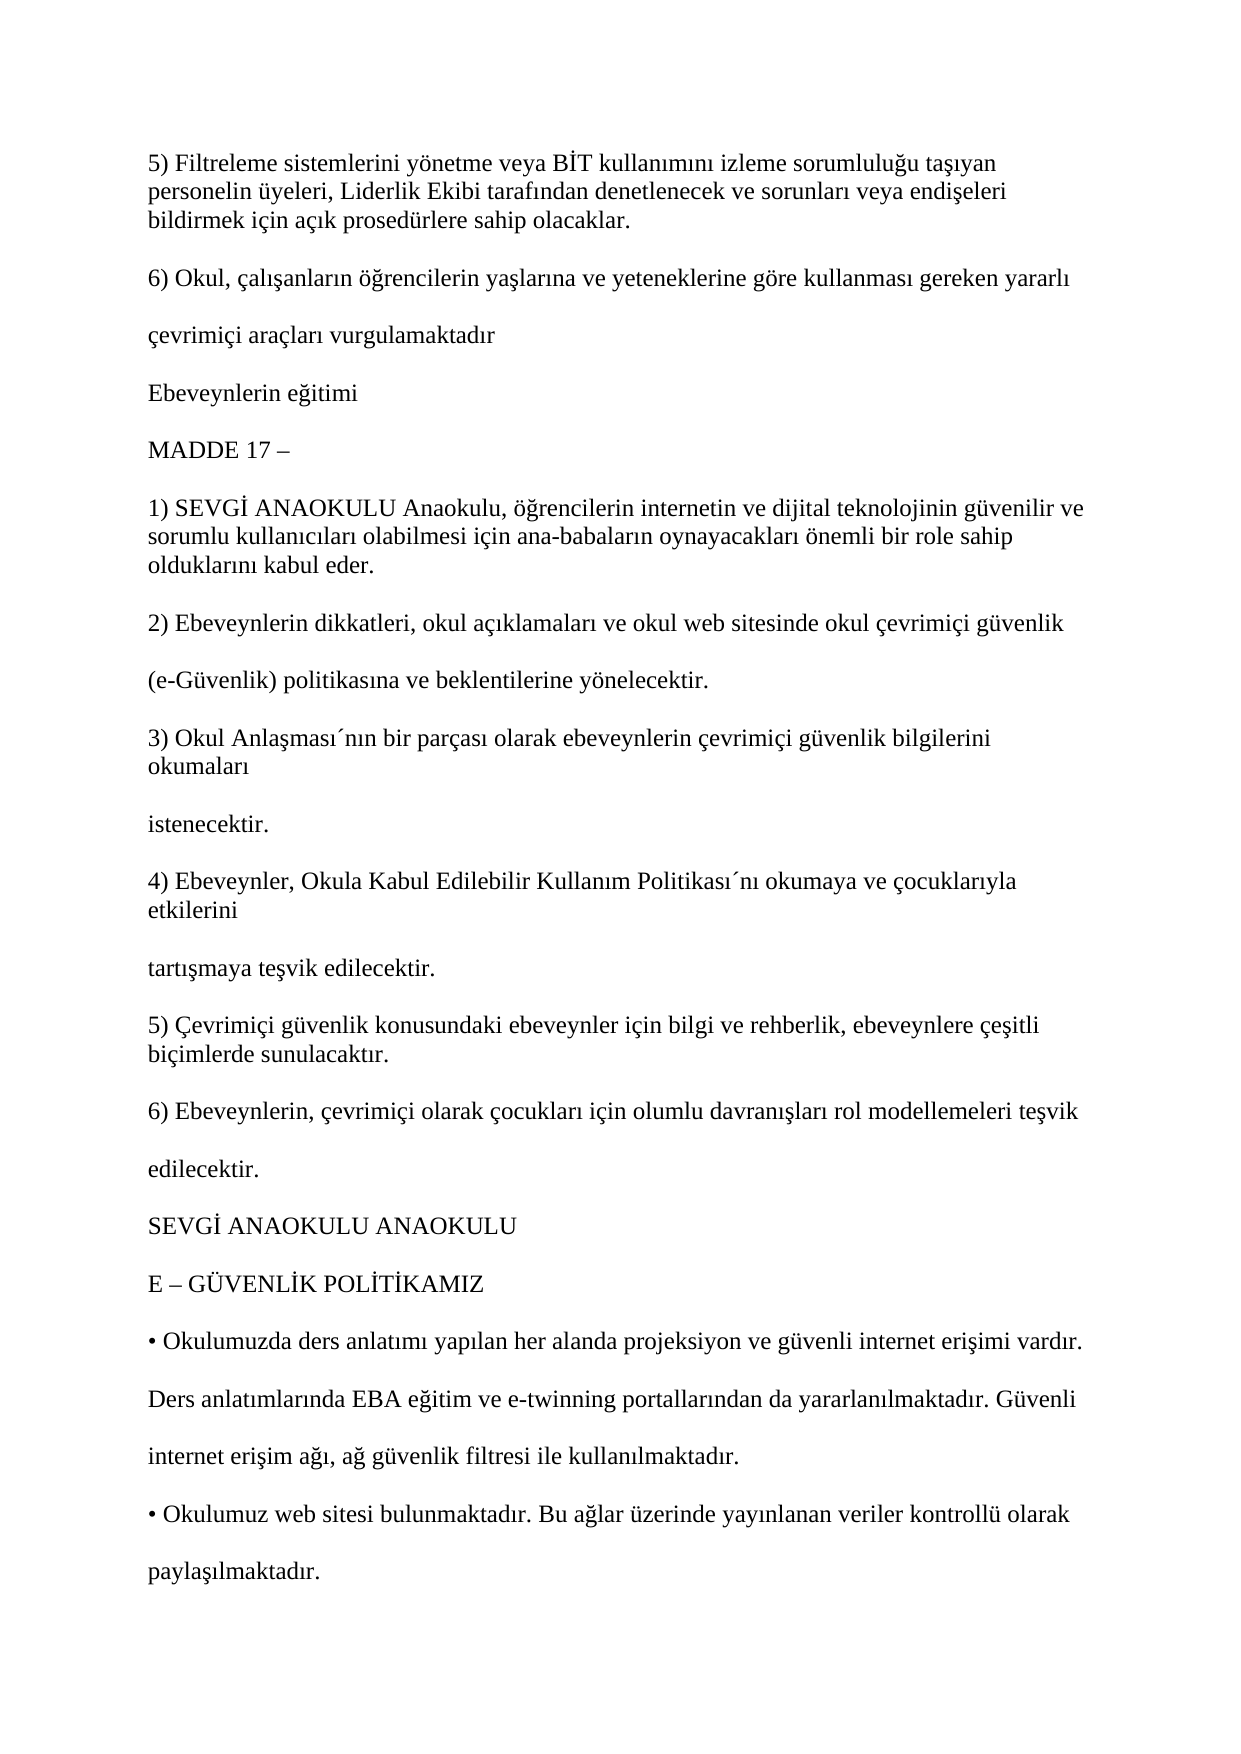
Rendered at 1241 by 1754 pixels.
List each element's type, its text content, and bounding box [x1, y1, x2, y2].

text 6) Ebeveynlerin, çevrimiçi olarak çocukları için olumlu davranışları rol modellemeleri teşvik [148, 1096, 1093, 1125]
text çevrimiçi araçları vurgulamaktadır [148, 320, 1093, 349]
text 2) Ebeveynlerin dikkatleri, okul açıklamaları ve okul web sitesinde okul çevrimiçi güvenlik [148, 608, 1093, 636]
text 5) Çevrimiçi güvenlik konusundaki ebeveynler için bilgi ve rehberlik, ebeveynlere çeşitli biçimlerde sunulacaktır. [148, 1010, 1093, 1068]
text internet erişim ağı, ağ güvenlik filtresi ile kullanılmaktadır. [148, 1441, 1093, 1470]
text 6) Okul, çalışanların öğrencilerin yaşlarına ve yeteneklerine göre kullanması gereken yararlı [148, 263, 1093, 291]
text MADDE 17 – [148, 435, 1093, 464]
text istenecektir. [148, 809, 1093, 838]
text (e-Güvenlik) politikasına ve beklentilerine yönelecektir. [148, 665, 1093, 694]
text E – GÜVENLİK POLİTİKAMIZ [148, 1269, 1093, 1298]
text • Okulumuz web sitesi bulunmaktadır. Bu ağlar üzerinde yayınlanan veriler kontrollü olarak [148, 1499, 1093, 1528]
text paylaşılmaktadır. [148, 1556, 1093, 1585]
text 4) Ebeveynler, Okula Kabul Edilebilir Kullanım Politikası´nı okumaya ve çocuklarıyla etkilerini [148, 866, 1093, 924]
text • Okulumuzda ders anlatımı yapılan her alanda projeksiyon ve güvenli internet erişimi vardır. [148, 1326, 1093, 1355]
text 1) SEVGİ ANAOKULU Anaokulu, öğrencilerin internetin ve dijital teknolojinin güvenilir ve sorumlu kullanıcıları olabilmesi için ana-babaların oynayacakları önemli bir role sahip olduklarını kabul eder. [148, 493, 1093, 579]
text Ders anlatımlarında EBA eğitim ve e-twinning portallarından da yararlanılmaktadır. Güvenli [148, 1384, 1093, 1413]
text edilecektir. [148, 1154, 1093, 1183]
text Ebeveynlerin eğitimi [148, 378, 1093, 406]
text tartışmaya teşvik edilecektir. [148, 953, 1093, 981]
text 5) Filtreleme sistemlerini yönetme veya BİT kullanımını izleme sorumluluğu taşıyan personelin üyeleri, Liderlik Ekibi tarafından denetlenecek ve sorunları veya endişeleri bildirmek için açık prosedürlere sahip olacaklar. [148, 148, 1093, 234]
text 3) Okul Anlaşması´nın bir parçası olarak ebeveynlerin çevrimiçi güvenlik bilgilerini okumaları [148, 723, 1093, 780]
text SEVGİ ANAOKULU ANAOKULU [148, 1211, 1093, 1240]
